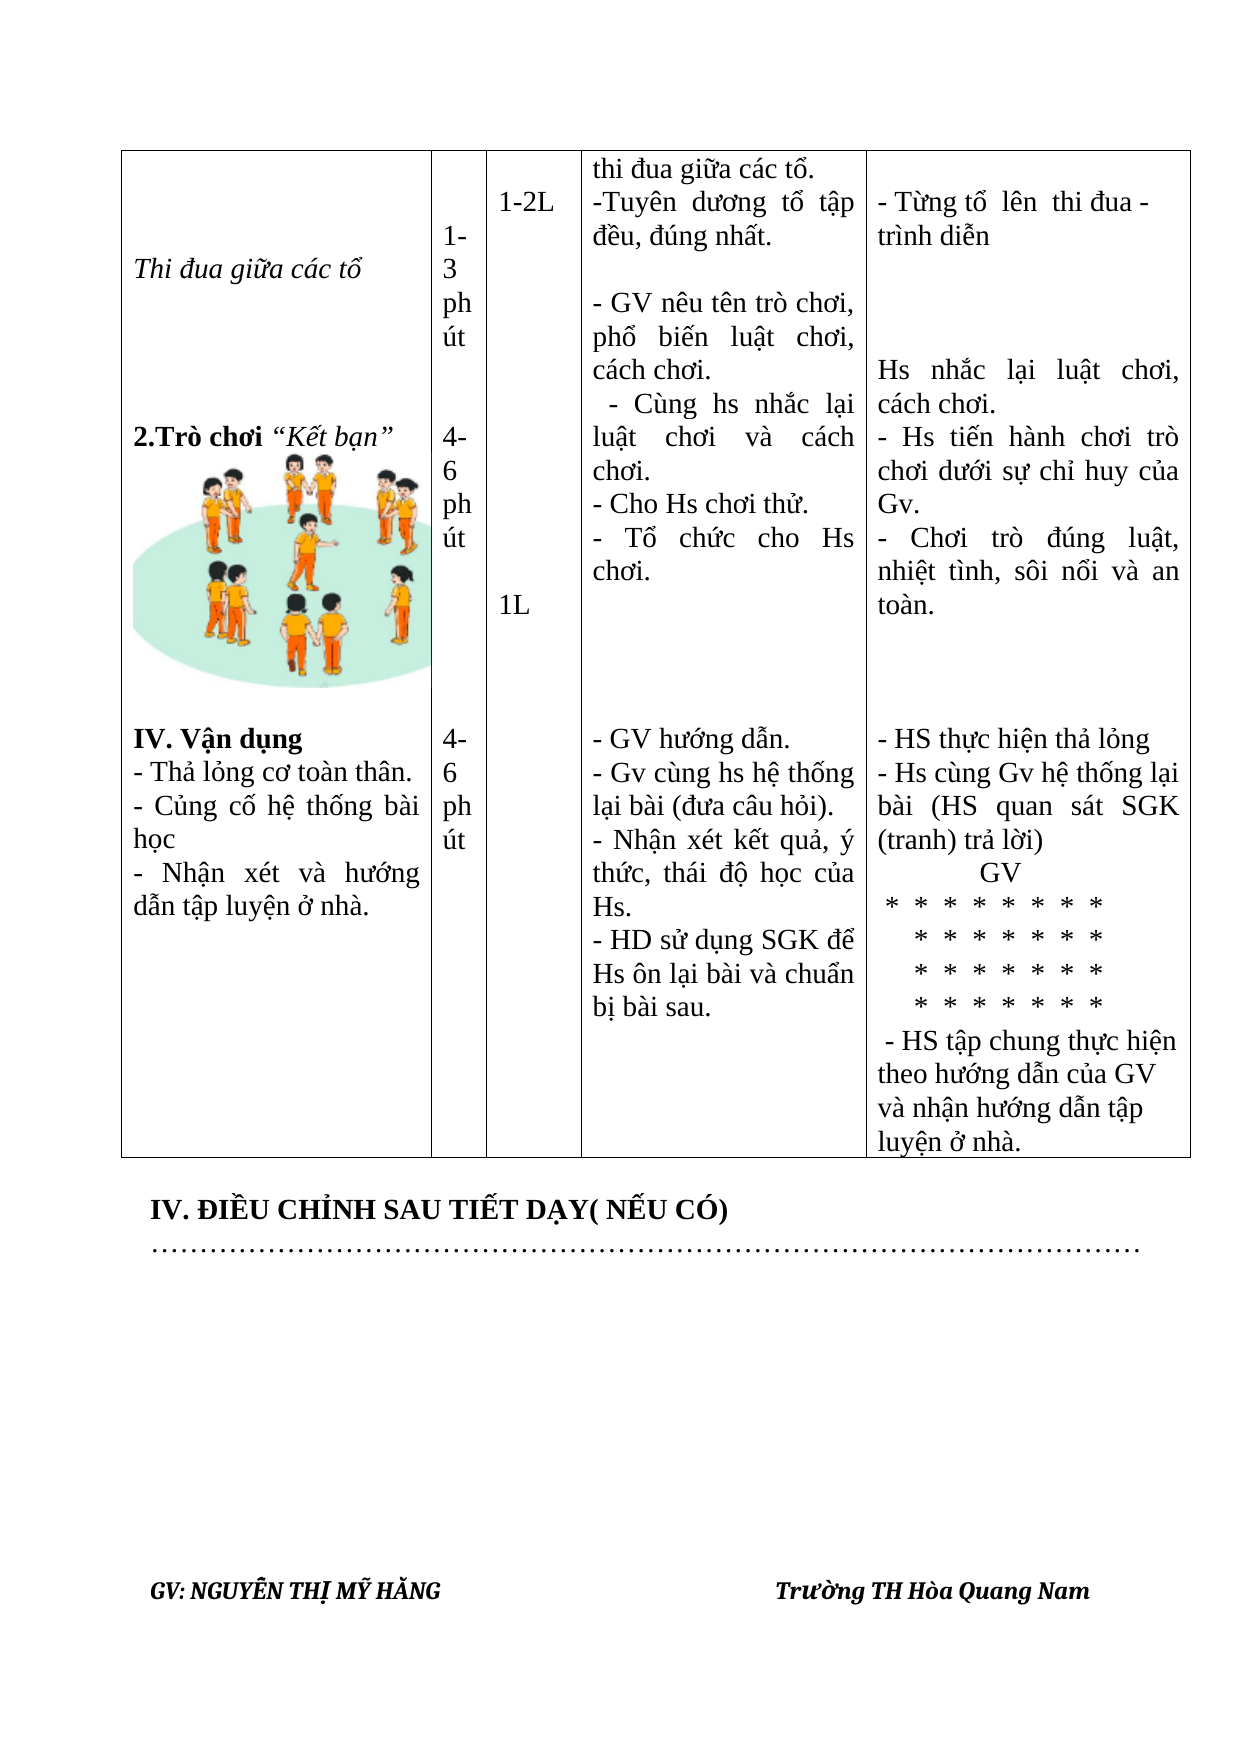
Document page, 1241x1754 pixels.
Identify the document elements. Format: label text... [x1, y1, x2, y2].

picture [133, 452, 432, 688]
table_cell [487, 151, 581, 1157]
text IV. ĐIỀU CHỈNH SAU TIẾT DẠY( NẾU CÓ) [150, 1192, 1172, 1225]
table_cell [432, 151, 486, 1157]
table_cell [867, 151, 1190, 1157]
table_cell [122, 151, 431, 1157]
text ………………………………………………………………………………………… [150, 1225, 1172, 1259]
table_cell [582, 151, 866, 1157]
